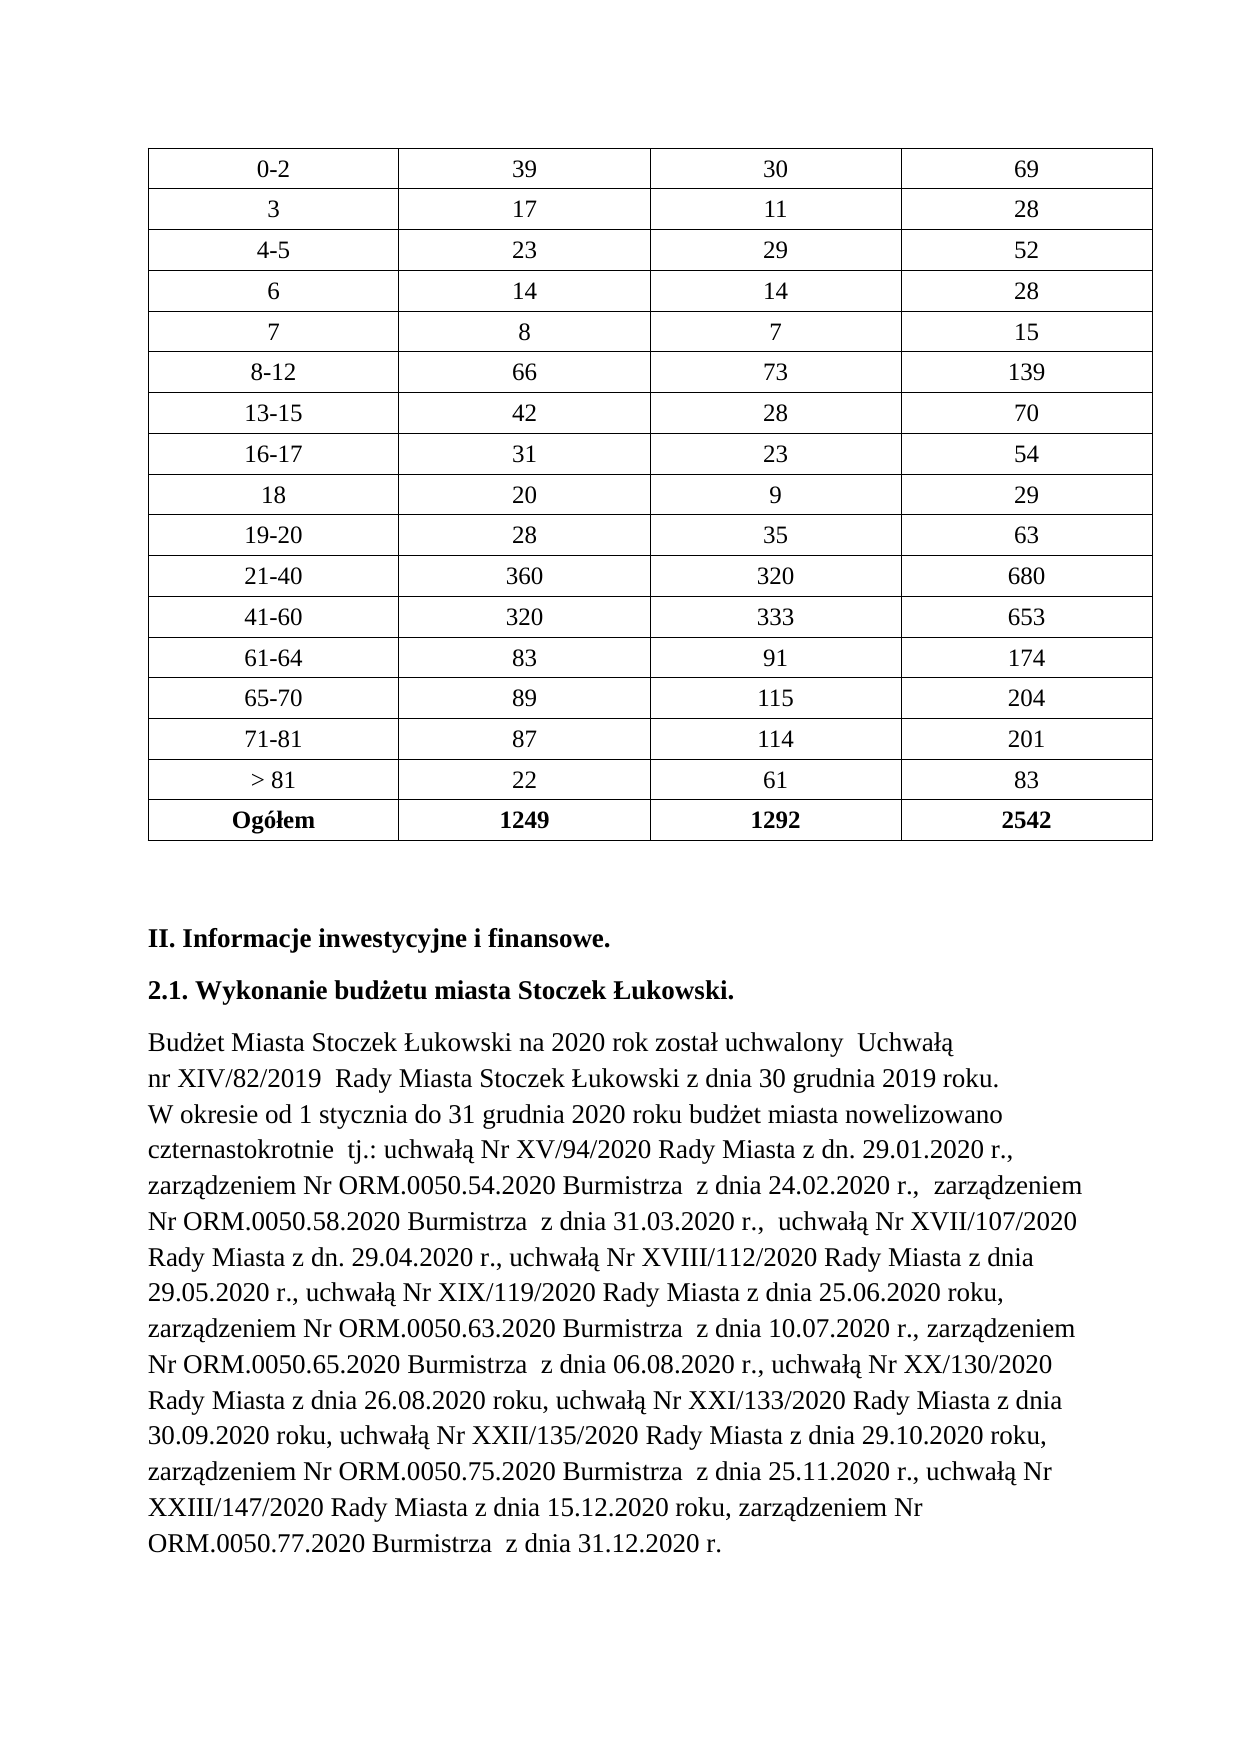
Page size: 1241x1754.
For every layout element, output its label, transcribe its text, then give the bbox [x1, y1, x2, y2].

table_cell 1292 [651, 800, 901, 840]
table_cell 28 [399, 515, 650, 555]
table_cell 28 [902, 271, 1152, 311]
table_cell 11 [651, 189, 901, 229]
table_cell 63 [902, 515, 1152, 555]
table_cell 201 [902, 719, 1152, 758]
table_cell 680 [902, 556, 1152, 596]
table_cell 174 [902, 638, 1152, 677]
table_cell 65-70 [149, 678, 398, 718]
text 2.1. Wykonanie budżetu miasta Stoczek Łukowski. [148, 974, 1093, 1005]
table_cell 14 [651, 271, 901, 311]
table_cell 89 [399, 678, 650, 718]
table_cell 19-20 [149, 515, 398, 555]
table_cell 13-15 [149, 393, 398, 433]
table_cell 28 [902, 189, 1152, 229]
table_cell 7 [149, 312, 398, 351]
table_cell 83 [399, 638, 650, 677]
table_cell 17 [399, 189, 650, 229]
table_cell 9 [651, 475, 901, 514]
table_cell 61-64 [149, 638, 398, 677]
table_cell 0-2 [149, 149, 398, 188]
table_cell 320 [399, 597, 650, 636]
table_cell 71-81 [149, 719, 398, 758]
table_cell 35 [651, 515, 901, 555]
table_cell 1249 [399, 800, 650, 840]
table_cell 69 [902, 149, 1152, 188]
table_cell 66 [399, 352, 650, 392]
table_cell > 81 [149, 760, 398, 799]
table_cell 23 [399, 230, 650, 270]
table_cell 204 [902, 678, 1152, 718]
text Budżet Miasta Stoczek Łukowski na 2020 rok został uchwalony Uchwałą nr XIV/82/2019 Rady Miasta Stoczek Łukowski z dnia 30 grudnia 2019 roku. W okresie od 1 stycznia do 31 grudnia 2020 roku budżet miasta nowelizowano czternastokrotnie tj.: uchwałą Nr XV/94/2020 Rady Miasta z dn. 29.01.2020 r., zarządzeniem Nr ORM.0050.54.2020 Burmistrza z dnia 24.02.2020 r., zarządzeniem Nr ORM.0050.58.2020 Burmistrza z dnia 31.03.2020 r., uchwałą Nr XVII/107/2020 Rady Miasta z dn. 29.04.2020 r., uchwałą Nr XVIII/112/2020 Rady Miasta z dnia 29.05.2020 r., uchwałą Nr XIX/119/2020 Rady Miasta z dnia 25.06.2020 roku, zarządzeniem Nr ORM.0050.63.2020 Burmistrza z dnia 10.07.2020 r., zarządzeniem Nr ORM.0050.65.2020 Burmistrza z dnia 06.08.2020 r., uchwałą Nr XX/130/2020 Rady Miasta z dnia 26.08.2020 roku, uchwałą Nr XXI/133/2020 Rady Miasta z dnia 30.09.2020 roku, uchwałą Nr XXII/135/2020 Rady Miasta z dnia 29.10.2020 roku, zarządzeniem Nr ORM.0050.75.2020 Burmistrza z dnia 25.11.2020 r., uchwałą Nr XXIII/147/2020 Rady Miasta z dnia 15.12.2020 roku, zarządzeniem Nr ORM.0050.77.2020 Burmistrza z dnia 31.12.2020 r. [148, 1026, 1093, 1558]
table_cell 333 [651, 597, 901, 636]
table_cell 22 [399, 760, 650, 799]
table_cell 54 [902, 434, 1152, 473]
table_cell 61 [651, 760, 901, 799]
table_cell 23 [651, 434, 901, 473]
table_cell 3 [149, 189, 398, 229]
table_cell 91 [651, 638, 901, 677]
table_cell 114 [651, 719, 901, 758]
table_cell 8-12 [149, 352, 398, 392]
table_cell 83 [902, 760, 1152, 799]
table_cell 87 [399, 719, 650, 758]
table_cell 7 [651, 312, 901, 351]
table_cell 2542 [902, 800, 1152, 840]
table_cell 31 [399, 434, 650, 473]
table_cell 20 [399, 475, 650, 514]
table_cell 52 [902, 230, 1152, 270]
table_cell 29 [902, 475, 1152, 514]
table_cell 70 [902, 393, 1152, 433]
table_cell 8 [399, 312, 650, 351]
table_cell 320 [651, 556, 901, 596]
table_cell 4-5 [149, 230, 398, 270]
table_cell 15 [902, 312, 1152, 351]
table_cell Ogółem [149, 800, 398, 840]
table_cell 42 [399, 393, 650, 433]
text II. Informacje inwestycyjne i finansowe. [148, 922, 1093, 953]
table_cell 41-60 [149, 597, 398, 636]
table_cell 30 [651, 149, 901, 188]
table_cell 115 [651, 678, 901, 718]
table_cell 139 [902, 352, 1152, 392]
table_cell 28 [651, 393, 901, 433]
table_cell 653 [902, 597, 1152, 636]
table_cell 14 [399, 271, 650, 311]
table_cell 6 [149, 271, 398, 311]
table_cell 29 [651, 230, 901, 270]
table_cell 21-40 [149, 556, 398, 596]
table_cell 16-17 [149, 434, 398, 473]
table_cell 39 [399, 149, 650, 188]
table_cell 73 [651, 352, 901, 392]
table_cell 360 [399, 556, 650, 596]
table_cell 18 [149, 475, 398, 514]
